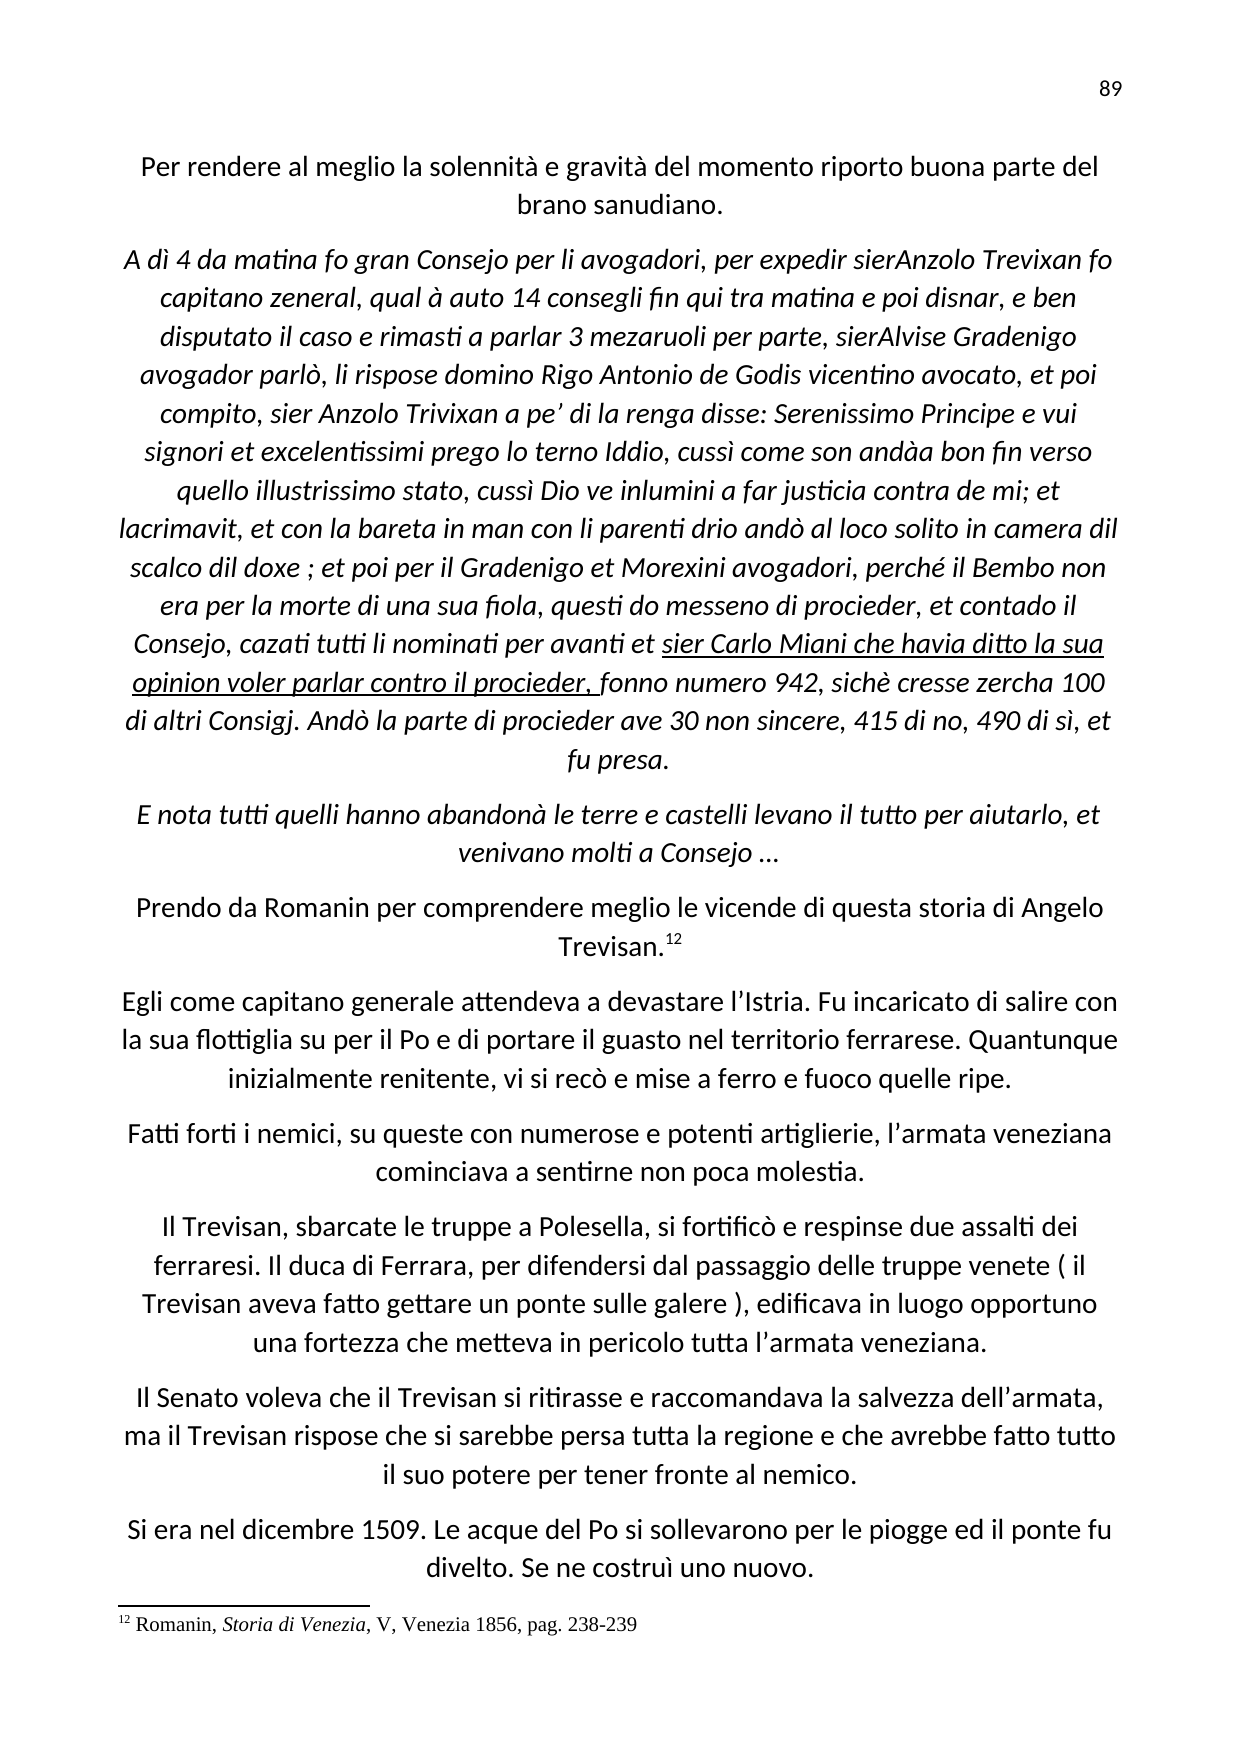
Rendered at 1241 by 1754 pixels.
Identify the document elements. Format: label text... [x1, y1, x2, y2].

text E nota tutti quelli hanno abandonà le terre e castelli levano il tutto per aiutarlo, et venivano molti a Consejo … [118, 796, 1122, 870]
text Prendo da Romanin per comprendere meglio le vicende di questa storia di Angelo Trevisan. [118, 889, 1122, 963]
text Il Trevisan, sbarcate le truppe a Polesella, si fortificò e respinse due assalti dei ferraresi. Il duca di Ferrara, per difendersi dal passaggio delle truppe venete ( il Trevisan aveva fatto gettare un ponte sulle galere ), edificava in luogo opportuno una fortezza che metteva in pericolo tutta l’armata veneziana. [118, 1208, 1122, 1359]
text A dì 4 da matina fo gran Consejo per li avogadori, per expedir sierAnzolo Trevixan fo capitano zeneral, qual à auto 14 consegli fin qui tra matina e poi disnar, e ben disputato il caso e rimasti a parlar 3 mezaruoli per parte, sierAlvise Gradenigo avogador parlò, li rispose domino Rigo Antonio de Godis vicentino avocato, et poi compito, sier Anzolo Trivixan a pe’ di la renga disse: Serenissimo Principe e vui signori et excelentissimi prego lo terno Iddio, cussì come son andàa bon fin verso quello illustrissimo stato, cussì Dio ve inlumini a far justicia contra de mi; et lacrimavit, et con la bareta in man con li parenti drio andò al loco solito in camera dil scalco dil doxe ; et poi per il Gradenigo et Morexini avogadori, perché il Bembo non era per la morte di una sua fiola, questi do messeno di procieder, et contado il Consejo, cazati tutti li nominati per avanti et sier Carlo Miani che havia ditto la sua opinion voler parlar contro il procieder, fonno numero 942, sichè cresse zercha 100 di altri Consigj. Andò la parte di procieder ave 30 non sincere, 415 di no, 490 di sì, et fu presa. [118, 241, 1122, 776]
text Il Senato voleva che il Trevisan si ritirasse e raccomandava la salvezza dell’armata, ma il Trevisan rispose che si sarebbe persa tutta la regione e che avrebbe fatto tutto il suo potere per tener fronte al nemico. [118, 1379, 1122, 1491]
text Per rendere al meglio la solennità e gravità del momento riporto buona parte del brano sanudiano. [118, 148, 1122, 222]
text Si era nel dicembre 1509. Le acque del Po si sollevarono per le piogge ed il ponte fu divelto. Se ne costruì uno nuovo. [118, 1511, 1122, 1585]
text Fatti forti i nemici, su queste con numerose e potenti artiglierie, l’armata veneziana cominciava a sentirne non poca molestia. [118, 1115, 1122, 1189]
text Egli come capitano generale attendeva a devastare l’Istria. Fu incaricato di salire con la sua flottiglia su per il Po e di portare il guasto nel territorio ferrarese. Quantunque inizialmente renitente, vi si recò e mise a ferro e fuoco quelle ripe. [118, 983, 1122, 1096]
